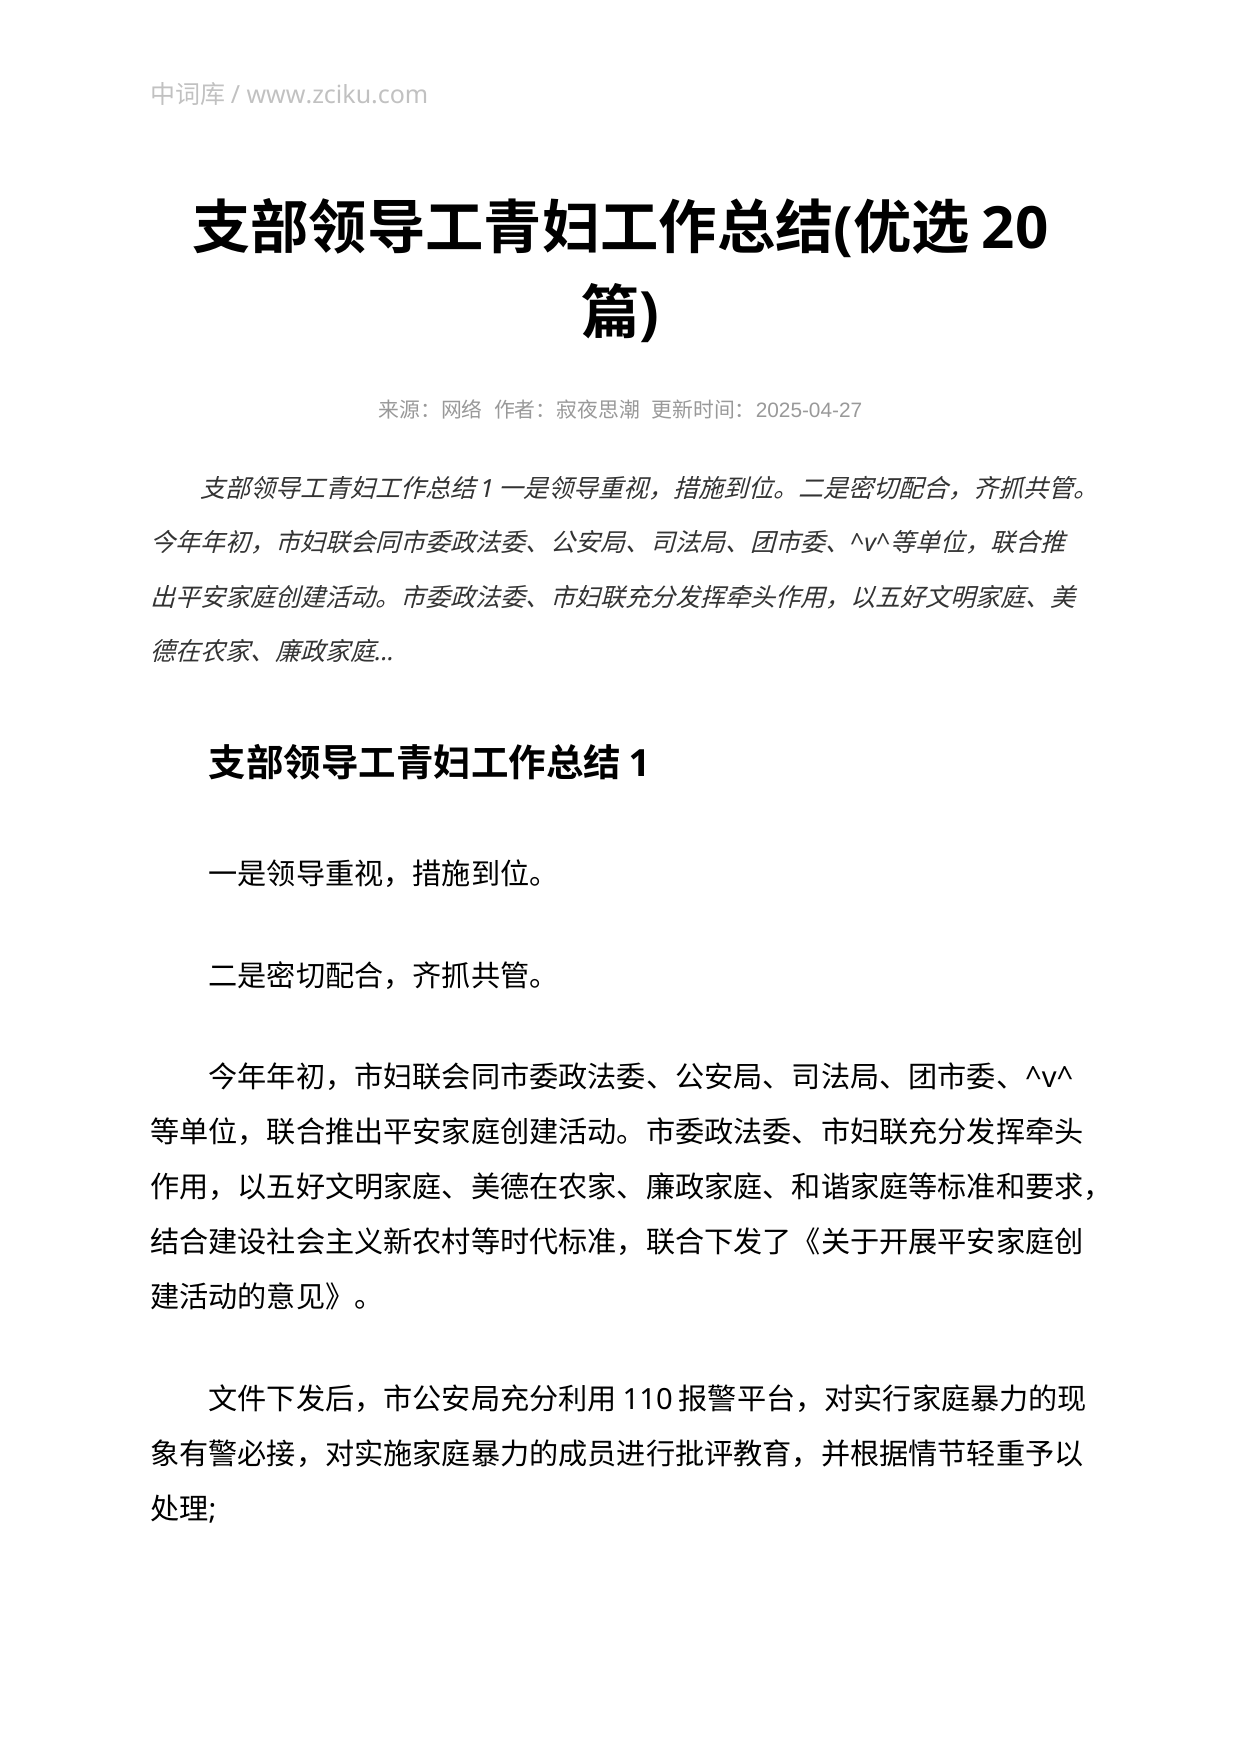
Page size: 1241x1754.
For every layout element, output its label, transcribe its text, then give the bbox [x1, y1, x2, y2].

text 来源：网络 作者：寂夜思潮 更新时间：2025-04-27 [150, 398, 1090, 422]
text 支部领导工青妇工作总结1 [150, 733, 1090, 787]
text 文件下发后，市公安局充分利用110报警平台，对实行家庭暴力的现象有警必接，对实施家庭暴力的成员进行批评教育，并根据情节轻重予以处理; [150, 1376, 1090, 1528]
text 一是领导重视，措施到位。 [150, 851, 1090, 893]
text 二是密切配合，齐抓共管。 [150, 952, 1090, 994]
text 支部领导工青妇工作总结1一是领导重视，措施到位。二是密切配合，齐抓共管。今年年初，市妇联会同市委政法委、公安局、司法局、团市委、^v^等单位，联合推出平安家庭创建活动。市委政法委、市妇联充分发挥牵头作用，以五好文明家庭、美德在农家、廉政家庭... [150, 468, 1090, 668]
subtitle 支部领导工青妇工作总结(优选20篇) [150, 181, 1090, 351]
text 今年年初，市妇联会同市委政法委、公安局、司法局、团市委、^v^等单位，联合推出平安家庭创建活动。市委政法委、市妇联充分发挥牵头作用，以五好文明家庭、美德在农家、廉政家庭、和谐家庭等标准和要求，结合建设社会主义新农村等时代标准，联合下发了《关于开展平安家庭创建活动的意见》。 [150, 1054, 1090, 1316]
